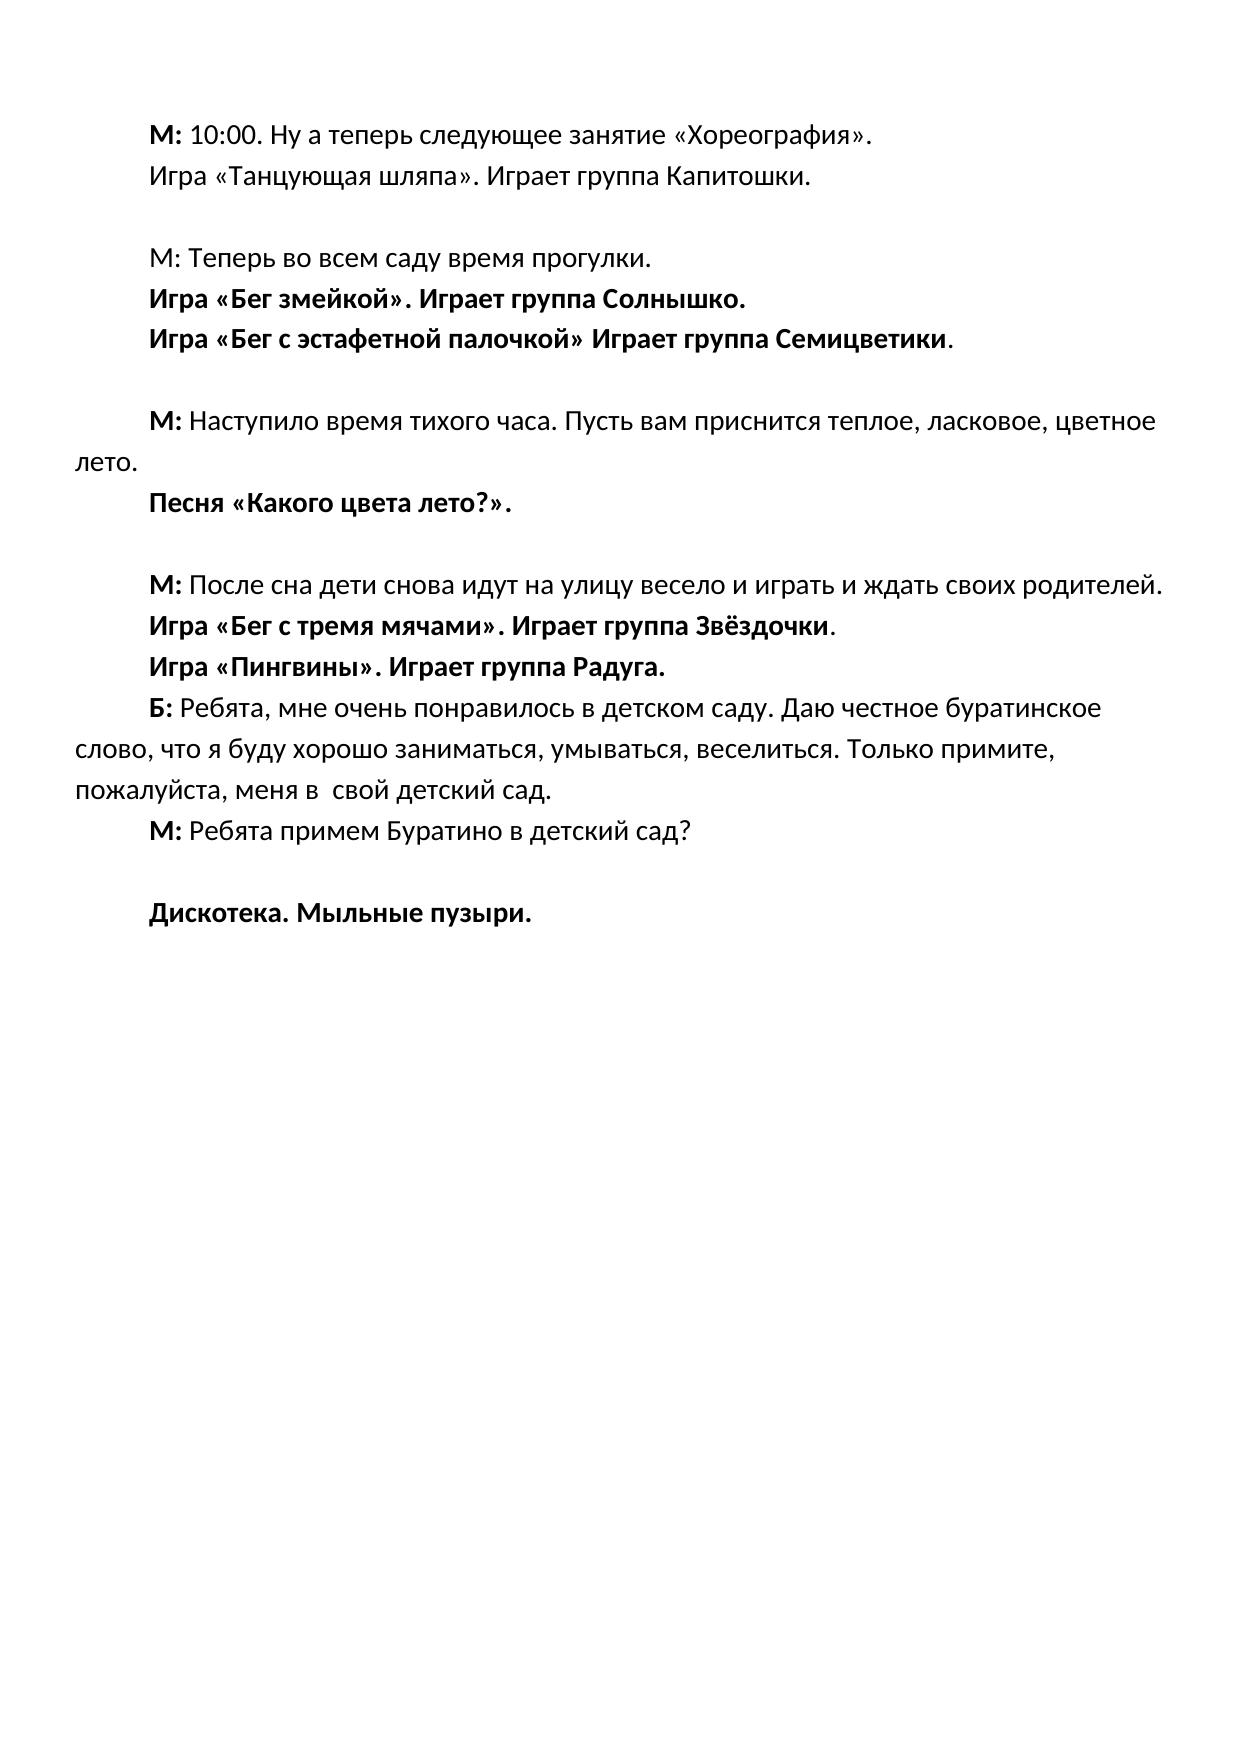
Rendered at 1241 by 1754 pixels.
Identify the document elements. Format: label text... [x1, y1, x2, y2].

text М: 10:00. Ну а теперь следующее занятие «Хореография». [75, 116, 1165, 152]
text М: Наступило время тихого часа. Пусть вам приснится теплое, ласковое, цветное лето. [75, 402, 1165, 479]
text Дискотека. Мыльные пузыри. [75, 894, 1165, 929]
text Игра «Бег змейкой». Играет группа Солнышко. [75, 280, 1165, 315]
text М: Теперь во всем саду время прогулки. [75, 239, 1165, 274]
text Игра «Пингвины». Играет группа Радуга. [75, 648, 1165, 684]
text Игра «Танцующая шляпа». Играет группа Капитошки. [75, 157, 1165, 192]
text М: После сна дети снова идут на улицу весело и играть и ждать своих родителей. [75, 566, 1165, 602]
text Б: Ребята, мне очень понравилось в детском саду. Даю честное буратинское слово, что я буду хорошо заниматься, умываться, веселиться. Только примите, пожалуйста, меня в свой детский сад. [75, 689, 1165, 807]
text Песня «Какого цвета лето?». [75, 484, 1165, 520]
text Игра «Бег с тремя мячами». Играет группа Звёздочки. [75, 607, 1165, 643]
text Игра «Бег с эстафетной палочкой» Играет группа Семицветики. [75, 321, 1165, 356]
text М: Ребята примем Буратино в детский сад? [75, 812, 1165, 847]
